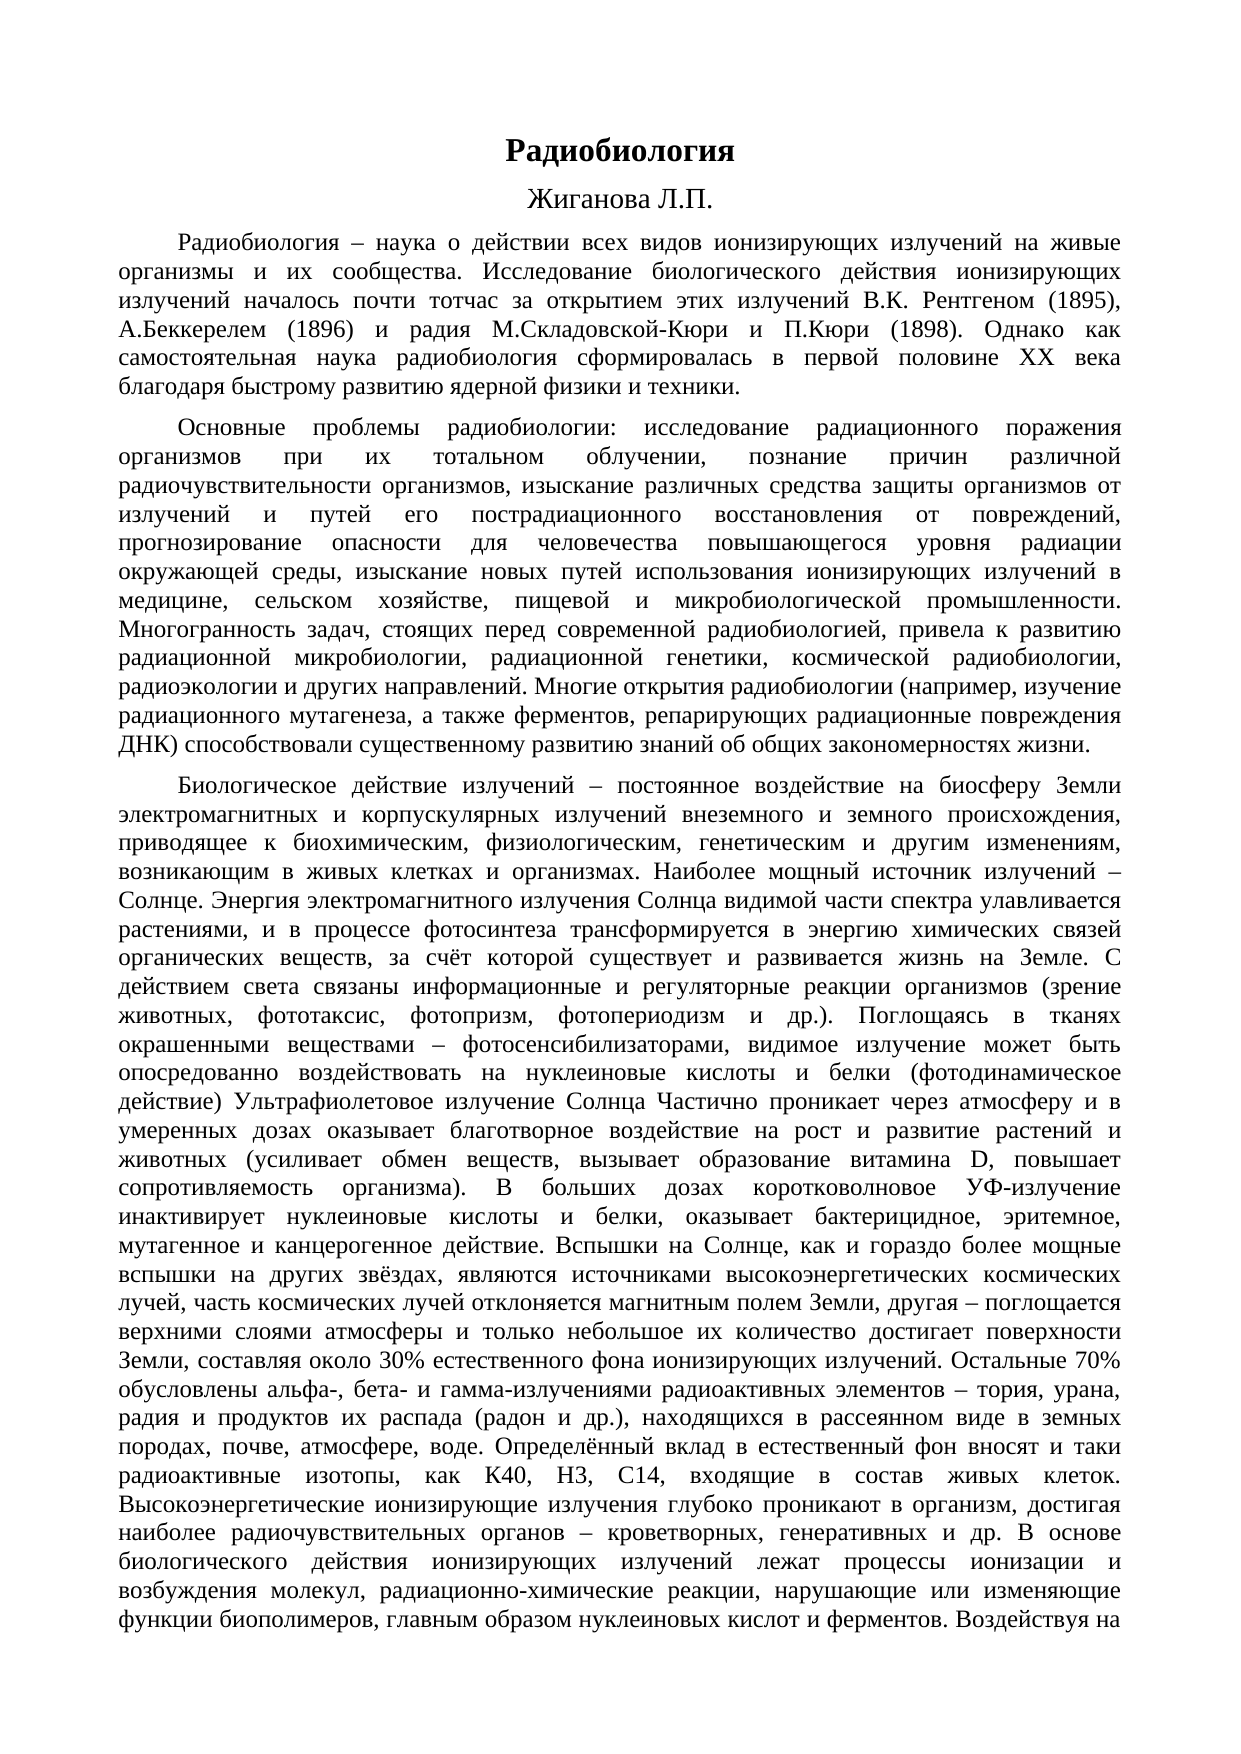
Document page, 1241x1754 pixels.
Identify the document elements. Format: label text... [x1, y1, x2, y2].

text Жиганова Л.П. [118, 181, 1122, 215]
text Радиобиология [118, 131, 1122, 169]
text Радиобиология – наука о действии всех видов ионизирующих излучений на живые организмы и их сообщества. Исследование биологического действия ионизирующих излучений началось почти тотчас за открытием этих излучений В.К. Рентгеном (1895), А.Беккерелем (1896) и радия М.Складовской-Кюри и П.Кюри (1898). Однако как самостоятельная наука радиобиология сформировалась в первой половине ХХ века благодаря быстрому развитию ядерной физики и техники. [118, 227, 1122, 400]
text Основные проблемы радиобиологии: исследование радиационного поражения организмов при их тотальном облучении, познание причин различной радиочувствительности организмов, изыскание различных средства защиты организмов от излучений и путей его пострадиационного восстановления от повреждений, прогнозирование опасности для человечества повышающегося уровня радиации окружающей среды, изыскание новых путей использования ионизирующих излучений в медицине, сельском хозяйстве, пищевой и микробиологической промышленности. Многогранность задач, стоящих перед современной радиобиологией, привела к развитию радиационной микробиологии, радиационной генетики, космической радиобиологии, радиоэкологии и других направлений. Многие открытия радиобиологии (например, изучение радиационного мутагенеза, а также ферментов, репарирующих радиационные повреждения ДНК) способствовали существенному развитию знаний об общих закономерностях жизни. [118, 412, 1122, 757]
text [118, 770, 1122, 1632]
